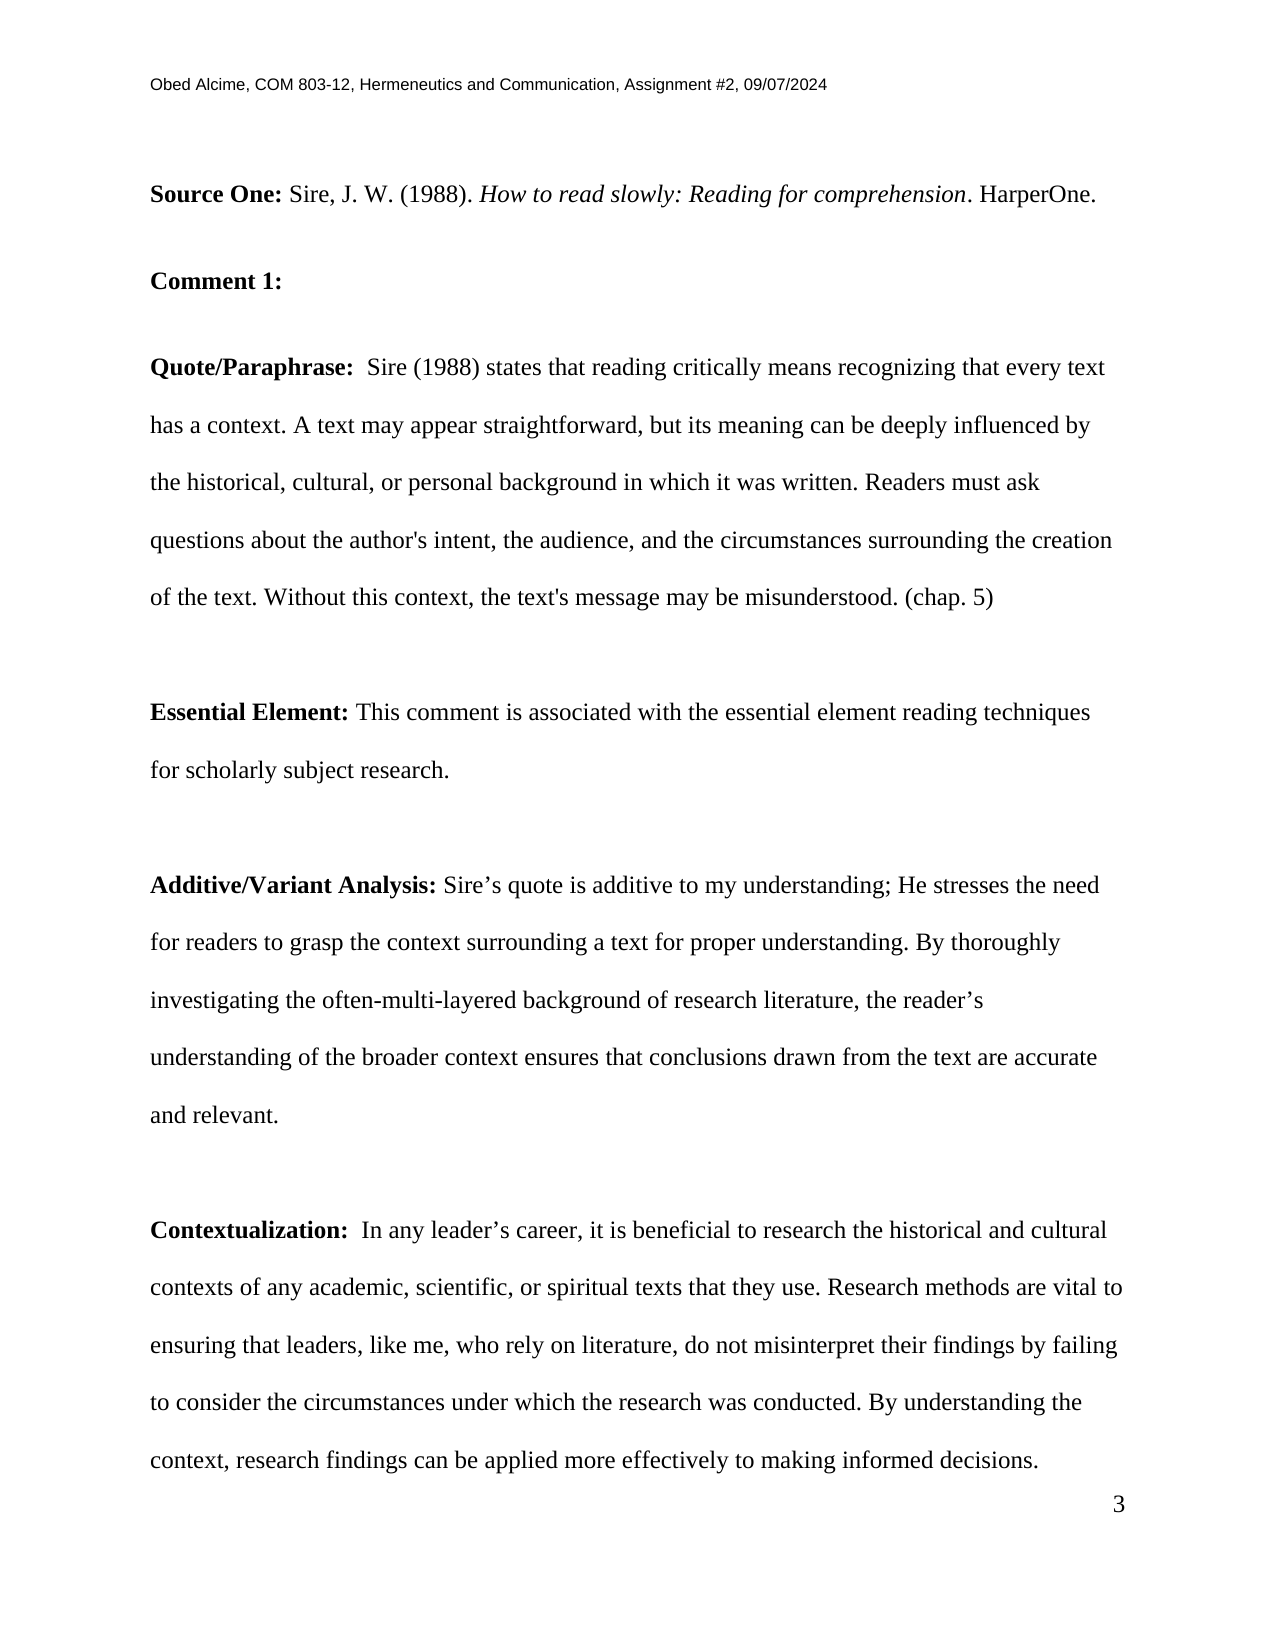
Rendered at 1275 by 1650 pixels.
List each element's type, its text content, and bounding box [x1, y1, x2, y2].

text Contextualization: In any leader’s career, it is beneficial to research the historical and cultural contexts of any academic, scientific, or spiritual texts that they use. Research methods are vital to ensuring that leaders, like me, who rely on literature, do not misinterpret their findings by failing to consider the circumstances under which the research was conducted. By understanding the context, research findings can be applied more effectively to making informed decisions. [150, 1215, 1125, 1474]
text Comment 1: [150, 266, 1125, 294]
text Quote/Paraphrase: Sire (1988) states that reading critically means recognizing that every text has a context. A text may appear straightforward, but its meaning can be deeply influenced by the historical, cultural, or personal background in which it was written. Readers must ask questions about the author's intent, the audience, and the circumstances surrounding the creation of the text. Without this context, the text's message may be misunderstood. (chap. 5) [150, 352, 1125, 611]
text Additive/Variant Analysis: Sire’s quote is additive to my understanding; He stresses the need for readers to grasp the context surrounding a text for proper understanding. By thoroughly investigating the often-multi-layered background of research literature, the reader’s understanding of the broader context ensures that conclusions drawn from the text are accurate and relevant. [150, 870, 1125, 1129]
text Essential Element: This comment is associated with the essential element reading techniques for scholarly subject research. [150, 697, 1125, 784]
text Source One: Sire, J. W. (1988). How to read slowly: Reading for comprehension. HarperOne. [150, 179, 1125, 208]
